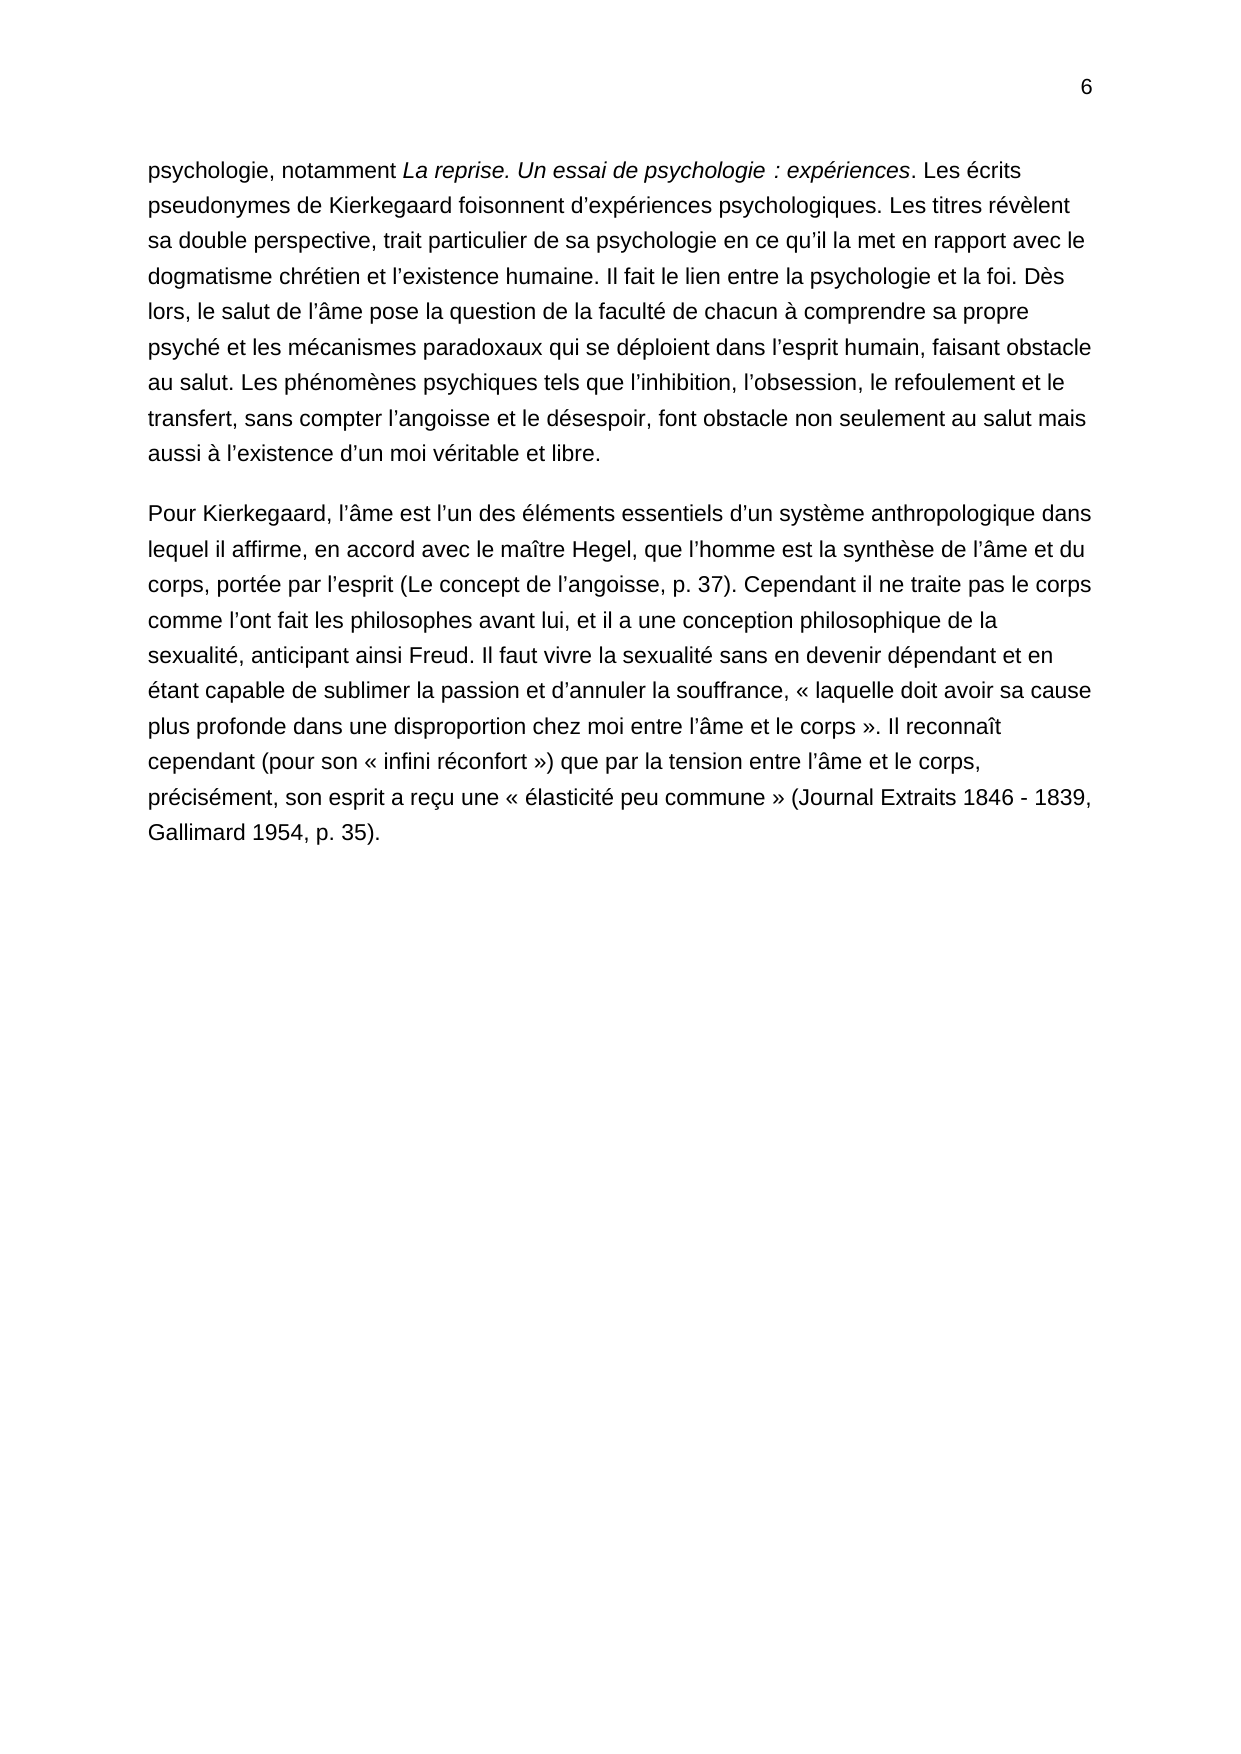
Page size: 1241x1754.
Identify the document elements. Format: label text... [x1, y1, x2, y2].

text Pour Kierkegaard, l’âme est l’un des éléments essentiels d’un système anthropologique dans lequel il affirme, en accord avec le maître Hegel, que l’homme est la synthèse de l’âme et du corps, portée par l’esprit (Le concept de l’angoisse, p. 37). Cependant il ne traite pas le corps comme l’ont fait les philosophes avant lui, et il a une conception philosophique de la sexualité, anticipant ainsi Freud. Il faut vivre la sexualité sans en devenir dépendant et en étant capable de sublimer la passion et d’annuler la souffrance, « laquelle doit avoir sa cause plus profonde dans une disproportion chez moi entre l’âme et le corps ». Il reconnaît cependant (pour son « infini réconfort ») que par la tension entre l’âme et le corps, précisément, son esprit a reçu une « élasticité peu commune » (Journal Extraits 1846 - 1839, Gallimard 1954, p. 35). [148, 491, 1093, 846]
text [148, 148, 1093, 466]
